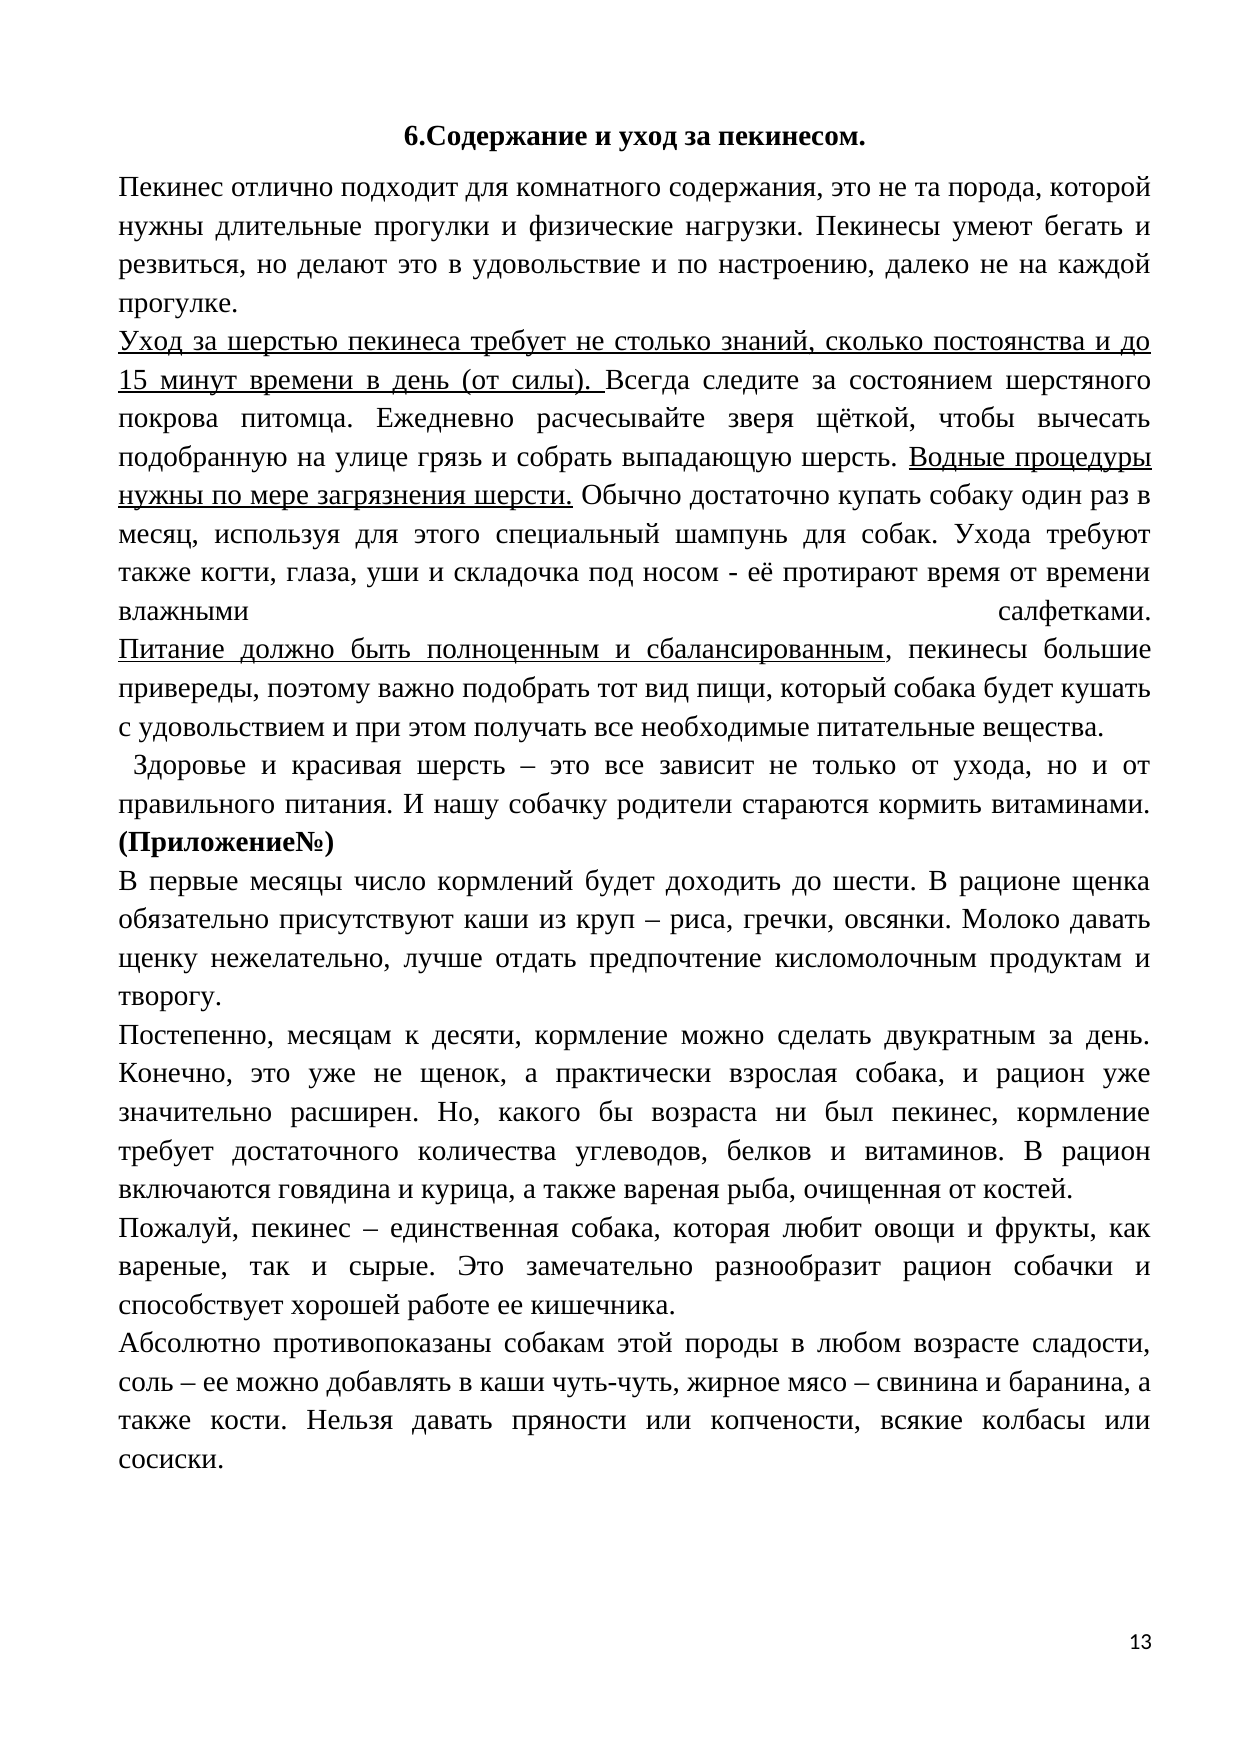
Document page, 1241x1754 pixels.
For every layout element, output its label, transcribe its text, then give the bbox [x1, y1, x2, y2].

text Пожалуй, пекинес – единственная собака, которая любит овощи и фрукты, как вареные, так и сырые. Это замечательно разнообразит рацион собачки и способствует хорошей работе ее кишечника. [118, 1210, 1152, 1320]
subtitle 6.Содержание и уход за пекинесом. [118, 118, 1152, 152]
text Абсолютно противопоказаны собакам этой породы в любом возрасте сладости, соль – ее можно добавлять в каши чуть-чуть, жирное мясо – свинина и баранина, а также кости. Нельзя давать пряности или копчености, всякие колбасы или сосиски. [118, 1325, 1152, 1474]
text Постепенно, месяцам к десяти, кормление можно сделать двукратным за день. Конечно, это уже не щенок, а практически взрослая собака, и рацион уже значительно расширен. Но, какого бы возраста ни был пекинес, кормление требует достаточного количества углеводов, белков и витаминов. В рацион включаются говядина и курица, а также вареная рыба, очищенная от костей. [118, 1017, 1152, 1205]
subtitle Здоровье и красивая шерсть – это все зависит не только от ухода, но и от правильного питания. И нашу собачку родители стараются кормить витаминами. (Приложение№) [118, 747, 1152, 858]
text Пекинес отлично подходит для комнатного содержания, это не та порода, которой нужны длительные прогулки и физические нагрузки. Пекинесы умеют бегать и резвиться, но делают это в удовольствие и по настроению, далеко не на каждой прогулке. Уход за шерстью пекинеса требует не столько знаний, сколько постоянства и до 15 минут времени в день (от силы). Всегда следите за состоянием шерстяного покрова питомца. Ежедневно расчесывайте зверя щёткой, чтобы вычесать подобранную на улице грязь и собрать выпадающую шерсть. Водные процедуры нужны по мере загрязнения шерсти. Обычно достаточно купать собаку один раз в месяц, используя для этого специальный шампунь для собак. Ухода требуют также когти, глаза, уши и складочка под носом - её протирают время от времени влажными салфетками. Питание должно быть полноценным и сбалансированным, пекинесы большие привереды, поэтому важно подобрать тот вид пищи, который собака будет кушать с удовольствием и при этом получать все необходимые питательные вещества. [118, 169, 1152, 742]
text В первые месяцы число кормлений будет доходить до шести. В рационе щенка обязательно присутствуют каши из круп – риса, гречки, овсянки. Молоко давать щенку нежелательно, лучше отдать предпочтение кисломолочным продуктам и творогу. [118, 863, 1152, 1012]
